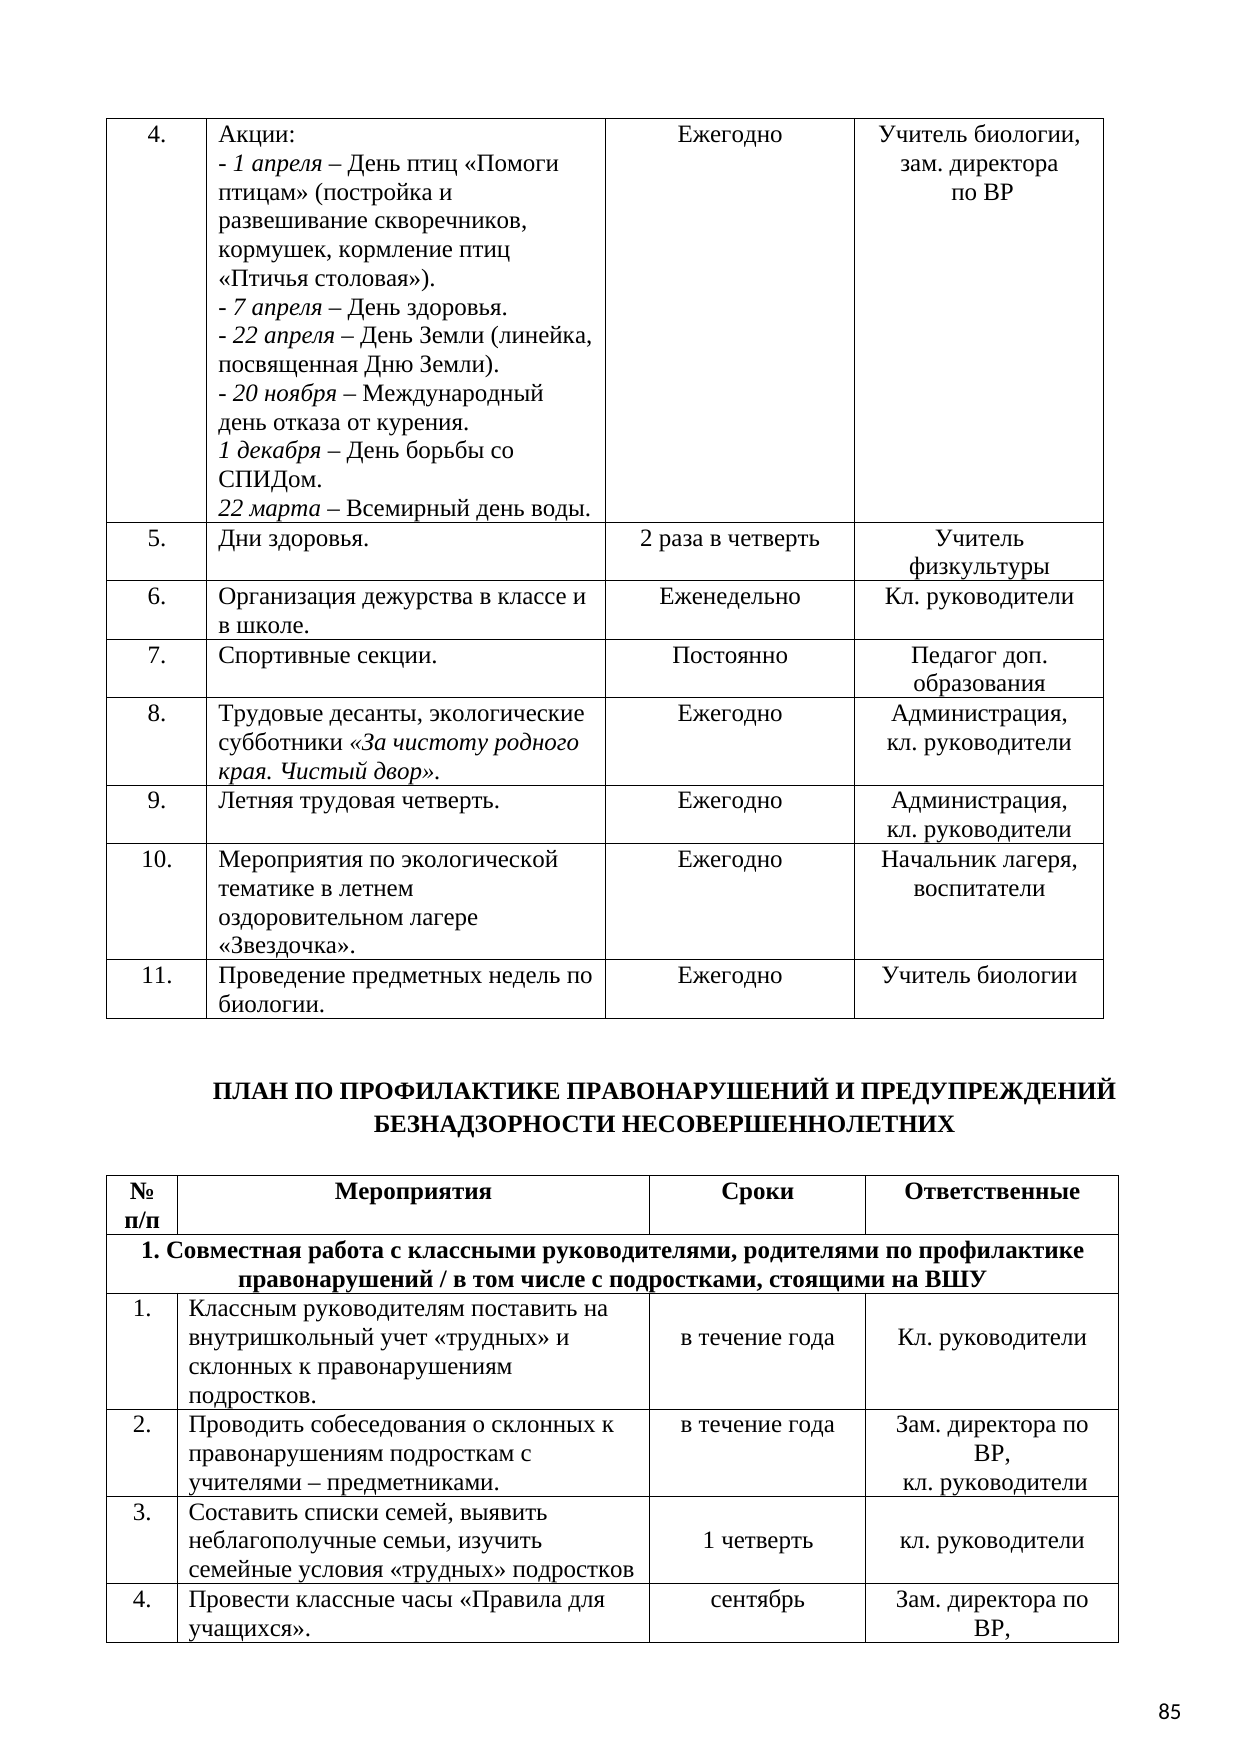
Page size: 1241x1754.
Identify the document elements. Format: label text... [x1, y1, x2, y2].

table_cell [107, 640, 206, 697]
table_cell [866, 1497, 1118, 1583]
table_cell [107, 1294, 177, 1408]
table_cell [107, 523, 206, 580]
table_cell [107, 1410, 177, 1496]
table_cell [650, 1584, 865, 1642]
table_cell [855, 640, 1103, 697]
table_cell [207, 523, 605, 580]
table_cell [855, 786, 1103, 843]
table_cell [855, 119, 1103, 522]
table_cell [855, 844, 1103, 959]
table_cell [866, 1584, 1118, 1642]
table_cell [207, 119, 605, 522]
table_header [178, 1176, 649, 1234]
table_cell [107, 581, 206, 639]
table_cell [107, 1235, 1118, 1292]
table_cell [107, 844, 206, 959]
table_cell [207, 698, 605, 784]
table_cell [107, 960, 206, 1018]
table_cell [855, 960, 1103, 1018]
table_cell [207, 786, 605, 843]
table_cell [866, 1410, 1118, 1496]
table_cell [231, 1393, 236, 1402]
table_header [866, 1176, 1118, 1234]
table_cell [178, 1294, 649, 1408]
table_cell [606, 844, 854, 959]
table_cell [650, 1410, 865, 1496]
text ПЛАН ПО ПРОФИЛАКТИКЕ ПРАВОНАРУШЕНИЙ И ПРЕДУПРЕЖДЕНИЙ [118, 1076, 1181, 1105]
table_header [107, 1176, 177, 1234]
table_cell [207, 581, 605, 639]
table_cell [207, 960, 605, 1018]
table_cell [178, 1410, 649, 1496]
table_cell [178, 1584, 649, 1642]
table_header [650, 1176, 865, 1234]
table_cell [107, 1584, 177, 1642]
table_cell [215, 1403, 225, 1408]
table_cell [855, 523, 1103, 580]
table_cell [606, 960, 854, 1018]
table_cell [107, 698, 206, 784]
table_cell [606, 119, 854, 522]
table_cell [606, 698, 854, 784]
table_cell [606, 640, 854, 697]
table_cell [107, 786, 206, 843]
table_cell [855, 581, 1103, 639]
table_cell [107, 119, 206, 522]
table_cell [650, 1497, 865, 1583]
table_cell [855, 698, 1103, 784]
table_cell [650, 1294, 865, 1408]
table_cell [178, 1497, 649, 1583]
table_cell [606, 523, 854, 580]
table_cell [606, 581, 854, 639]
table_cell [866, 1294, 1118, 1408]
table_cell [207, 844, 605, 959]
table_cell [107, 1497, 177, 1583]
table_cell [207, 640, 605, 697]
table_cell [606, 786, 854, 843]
text БЕЗНАДЗОРНОСТИ НЕСОВЕРШЕННОЛЕТНИХ [118, 1109, 1181, 1138]
